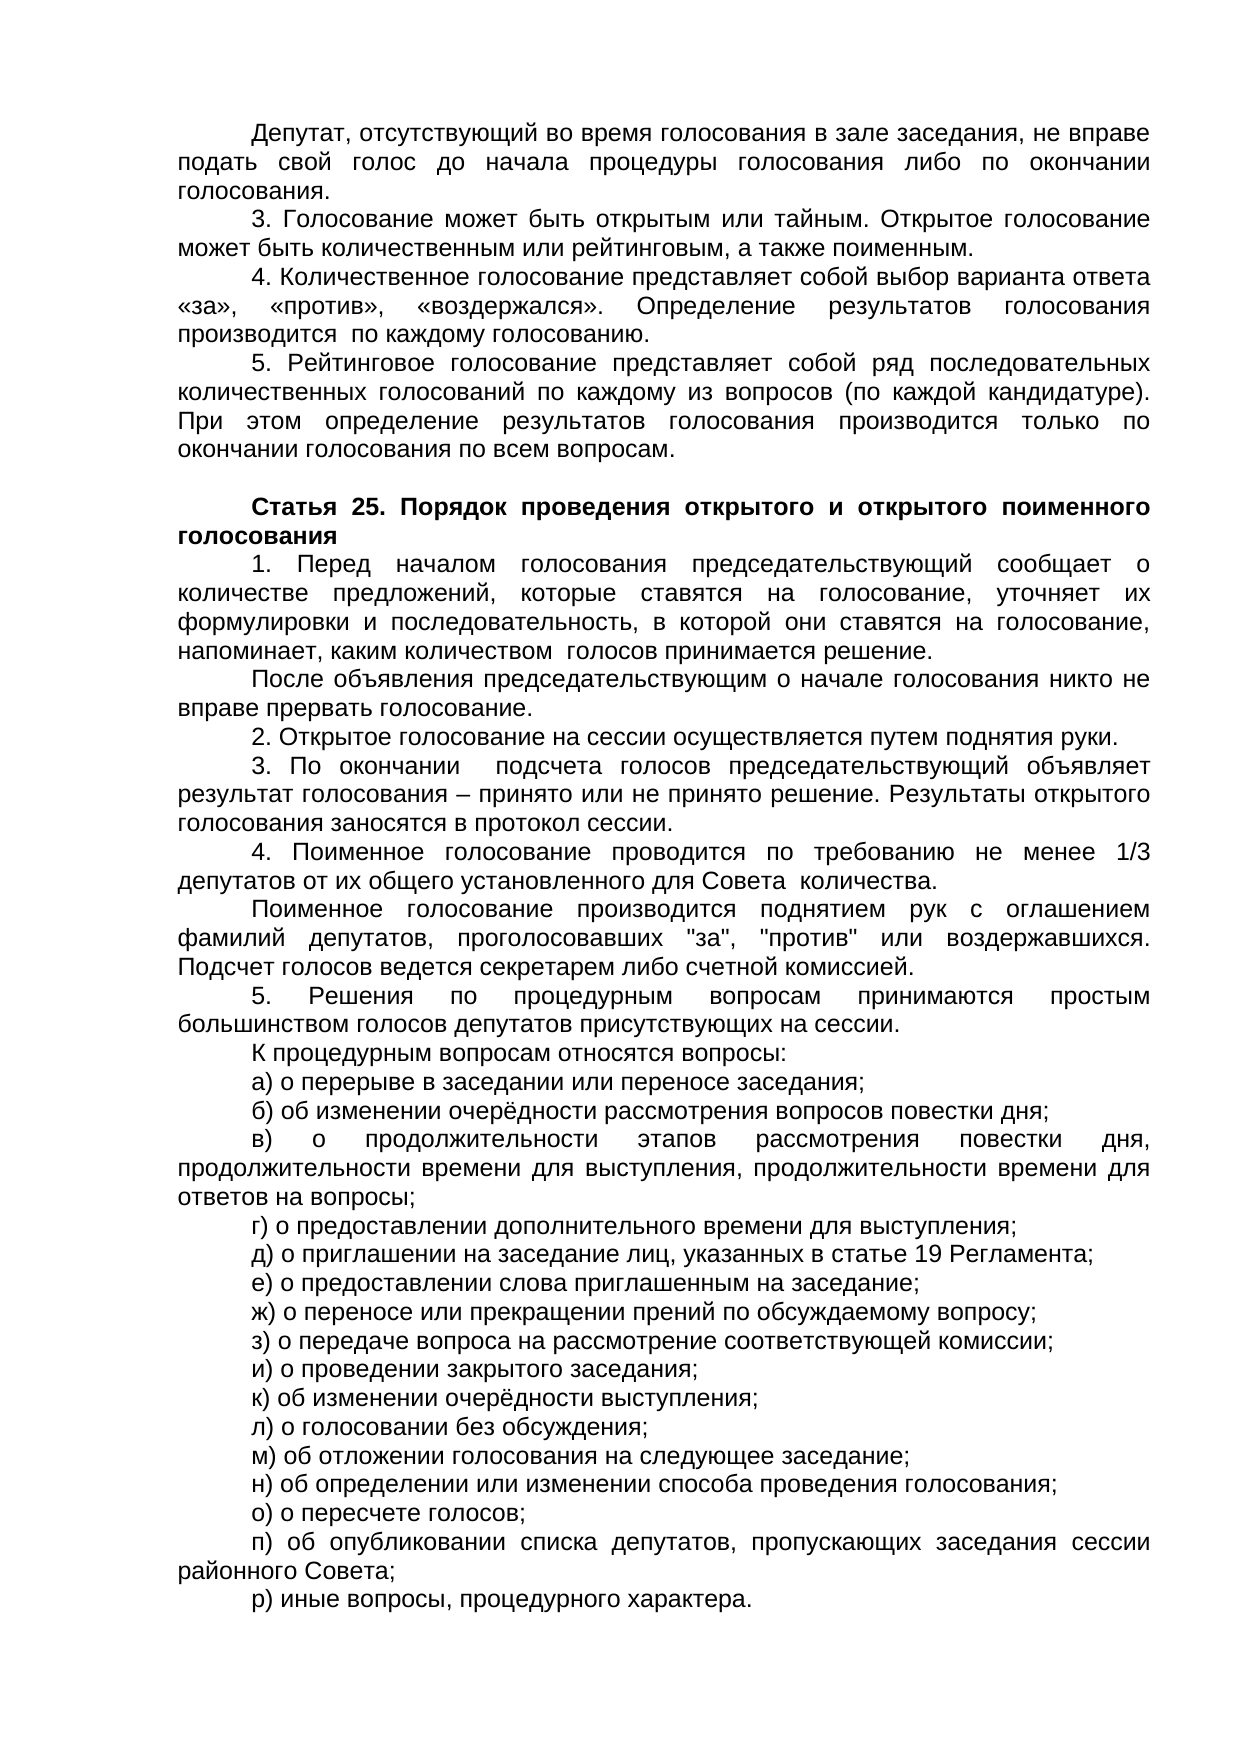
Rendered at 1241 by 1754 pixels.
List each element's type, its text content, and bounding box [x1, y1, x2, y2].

text Депутат, отсутствующий во время голосования в зале заседания, не вправе подать свой голос до начала процедуры голосования либо по окончании голосования. [177, 118, 1152, 204]
text 4. Количественное голосование представляет собой выбор варианта ответа «за», «против», «воздержался». Определение результатов голосования производится по каждому голосованию. [177, 262, 1152, 348]
text 3. По окончании подсчета голосов председательствующий объявляет результат голосования – принято или не принято решение. Результаты открытого голосования заносятся в протокол сессии. [177, 751, 1152, 837]
text и) о проведении закрытого заседания; [177, 1354, 1152, 1383]
text Статья 25. Порядок проведения открытого и открытого поименного голосования [177, 492, 1152, 549]
text в) о продолжительности этапов рассмотрения повестки дня, продолжительности времени для выступления, продолжительности времени для ответов на вопросы; [177, 1124, 1152, 1211]
text а) о перерыве в заседании или переносе заседания; [177, 1067, 1152, 1096]
text 2. Открытое голосование на сессии осуществляется путем поднятия руки. [177, 722, 1152, 751]
text 5. Рейтинговое голосование представляет собой ряд последовательных количественных голосований по каждому из вопросов (по каждой кандидатуре). При этом определение результатов голосования производится только по окончании голосования по всем вопросам. [177, 348, 1152, 463]
text К процедурным вопросам относятся вопросы: [177, 1038, 1152, 1067]
text ж) о переносе или прекращении прений по обсуждаемому вопросу; [177, 1297, 1152, 1326]
text н) об определении или изменении способа проведения голосования; [177, 1469, 1152, 1498]
text е) о предоставлении слова приглашенным на заседание; [177, 1268, 1152, 1297]
text м) об отложении голосования на следующее заседание; [177, 1441, 1152, 1469]
text з) о передаче вопроса на рассмотрение соответствующей комиссии; [177, 1326, 1152, 1354]
text После объявления председательствующим о начале голосования никто не вправе прервать голосование. [177, 664, 1152, 722]
text к) об изменении очерёдности выступления; [177, 1383, 1152, 1412]
text 4. Поименное голосование проводится по требованию не менее 1/3 депутатов от их общего установленного для Совета количества. [177, 837, 1152, 894]
text 1. Перед началом голосования председательствующий сообщает о количестве предложений, которые ставятся на голосование, уточняет их формулировки и последовательность, в которой они ставятся на голосование, напоминает, каким количеством голосов принимается решение. [177, 549, 1152, 664]
text б) об изменении очерёдности рассмотрения вопросов повестки дня; [177, 1096, 1152, 1124]
text г) о предоставлении дополнительного времени для выступления; [177, 1211, 1152, 1239]
text Поименное голосование производится поднятием рук с оглашением фамилий депутатов, проголосовавших "за", "против" или воздержавшихся. Подсчет голосов ведется секретарем либо счетной комиссией. [177, 894, 1152, 981]
text п) об опубликовании списка депутатов, пропускающих заседания сессии районного Совета; [177, 1527, 1152, 1584]
text о) о пересчете голосов; [177, 1498, 1152, 1527]
text 5. Решения по процедурным вопросам принимаются простым большинством голосов депутатов присутствующих на сессии. [177, 981, 1152, 1038]
text д) о приглашении на заседание лиц, указанных в статье 19 Регламента; [177, 1239, 1152, 1268]
text 3. Голосование может быть открытым или тайным. Открытое голосование может быть количественным или рейтинговым, а также поименным. [177, 204, 1152, 262]
text л) о голосовании без обсуждения; [177, 1412, 1152, 1441]
text р) иные вопросы, процедурного характера. [177, 1584, 1152, 1613]
